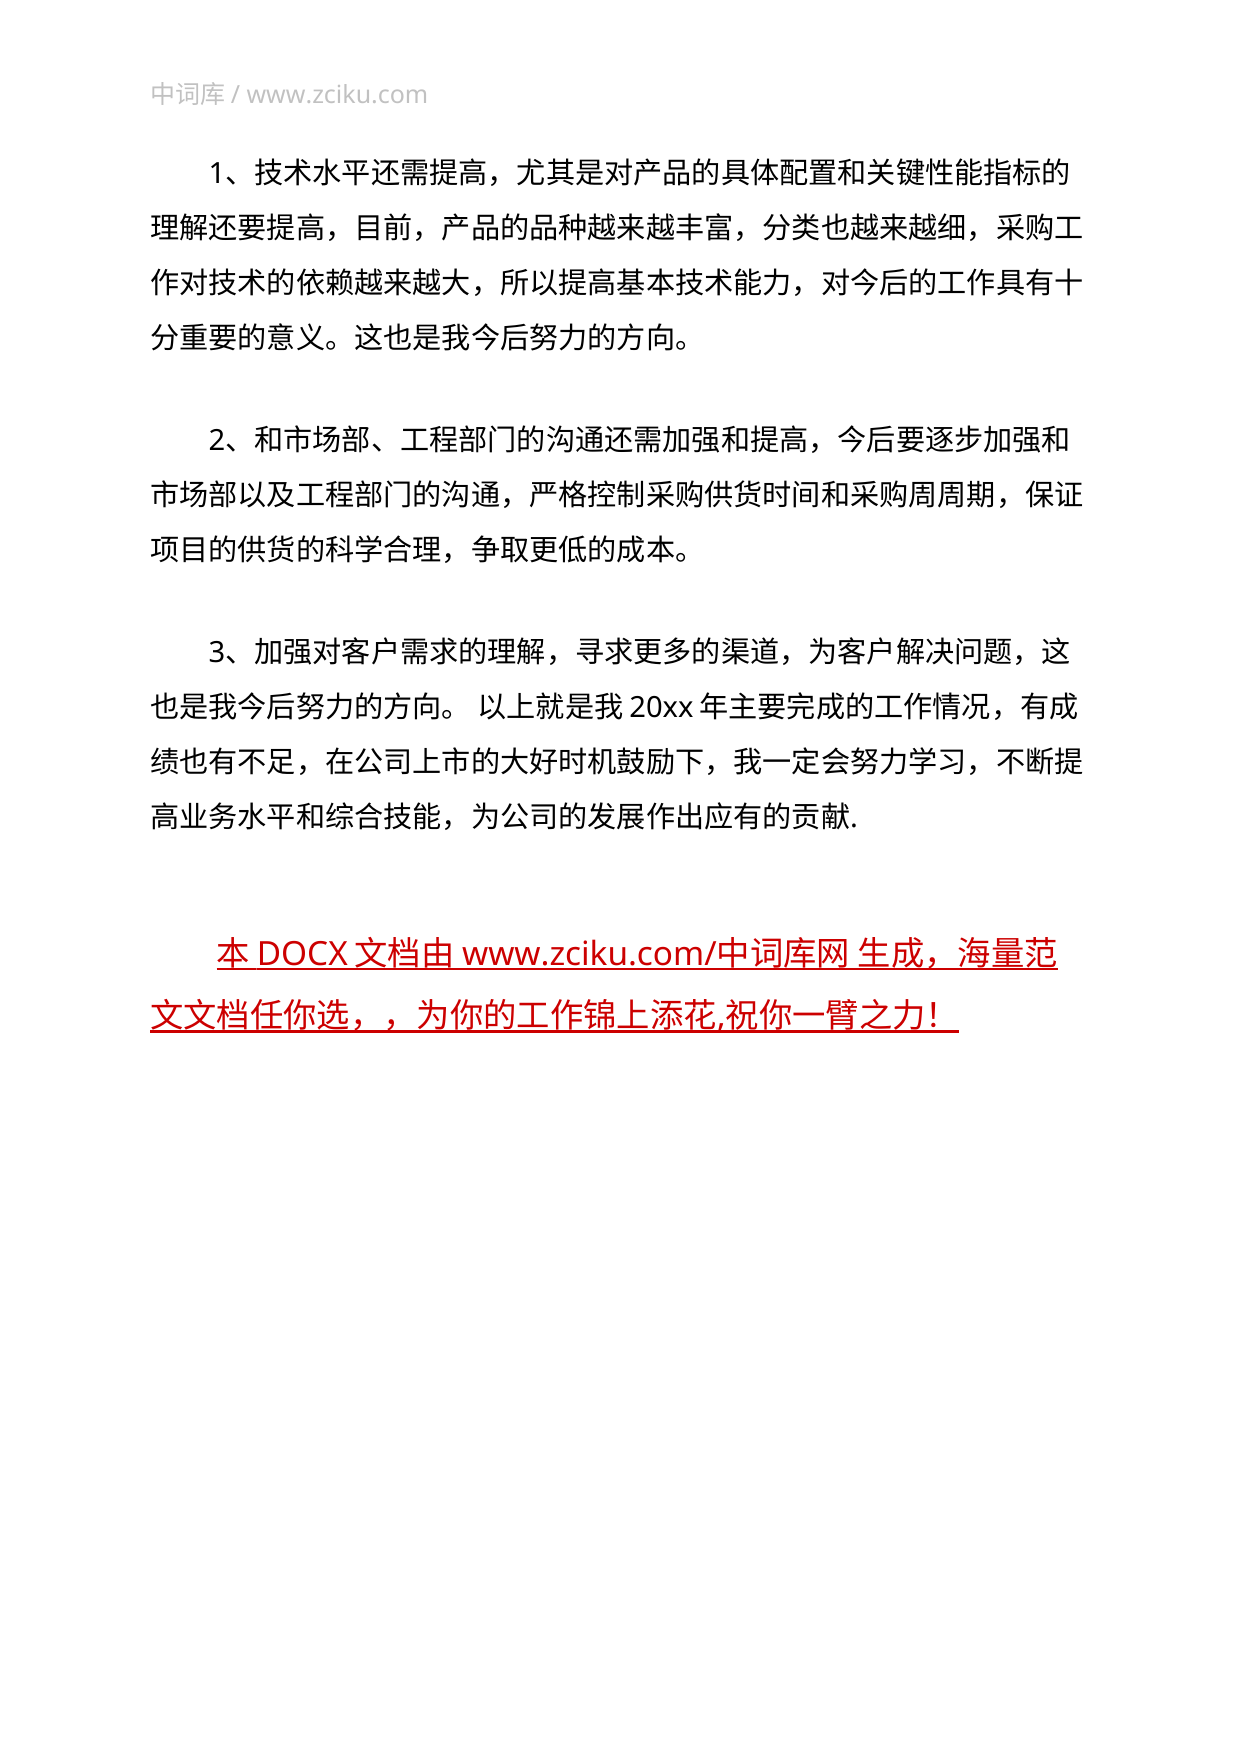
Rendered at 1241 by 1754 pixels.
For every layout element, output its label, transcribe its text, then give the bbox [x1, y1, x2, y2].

text 2、和市场部、工程部门的沟通还需加强和提高，今后要逐步加强和市场部以及工程部门的沟通，严格控制采购供货时间和采购周周期，保证项目的供货的科学合理，争取更低的成本。 [150, 417, 1090, 569]
text 3、加强对客户需求的理解，寻求更多的渠道，为客户解决问题，这也是我今后努力的方向。 以上就是我20xx年主要完成的工作情况，有成绩也有不足，在公司上市的大好时机鼓励下，我一定会努力学习，不断提高业务水平和综合技能，为公司的发展作出应有的贡献. [150, 628, 1090, 836]
text 本DOCX文档由 www.zciku.com/中词库网 生成，海量范文文档任你选，，为你的工作锦上添花,祝你一臂之力！ [150, 926, 1090, 1038]
text 1、技术水平还需提高，尤其是对产品的具体配置和关键性能指标的理解还要提高，目前，产品的品种越来越丰富，分类也越来越细，采购工作对技术的依赖越来越大，所以提高基本技术能力，对今后的工作具有十分重要的意义。这也是我今后努力的方向。 [150, 150, 1090, 357]
